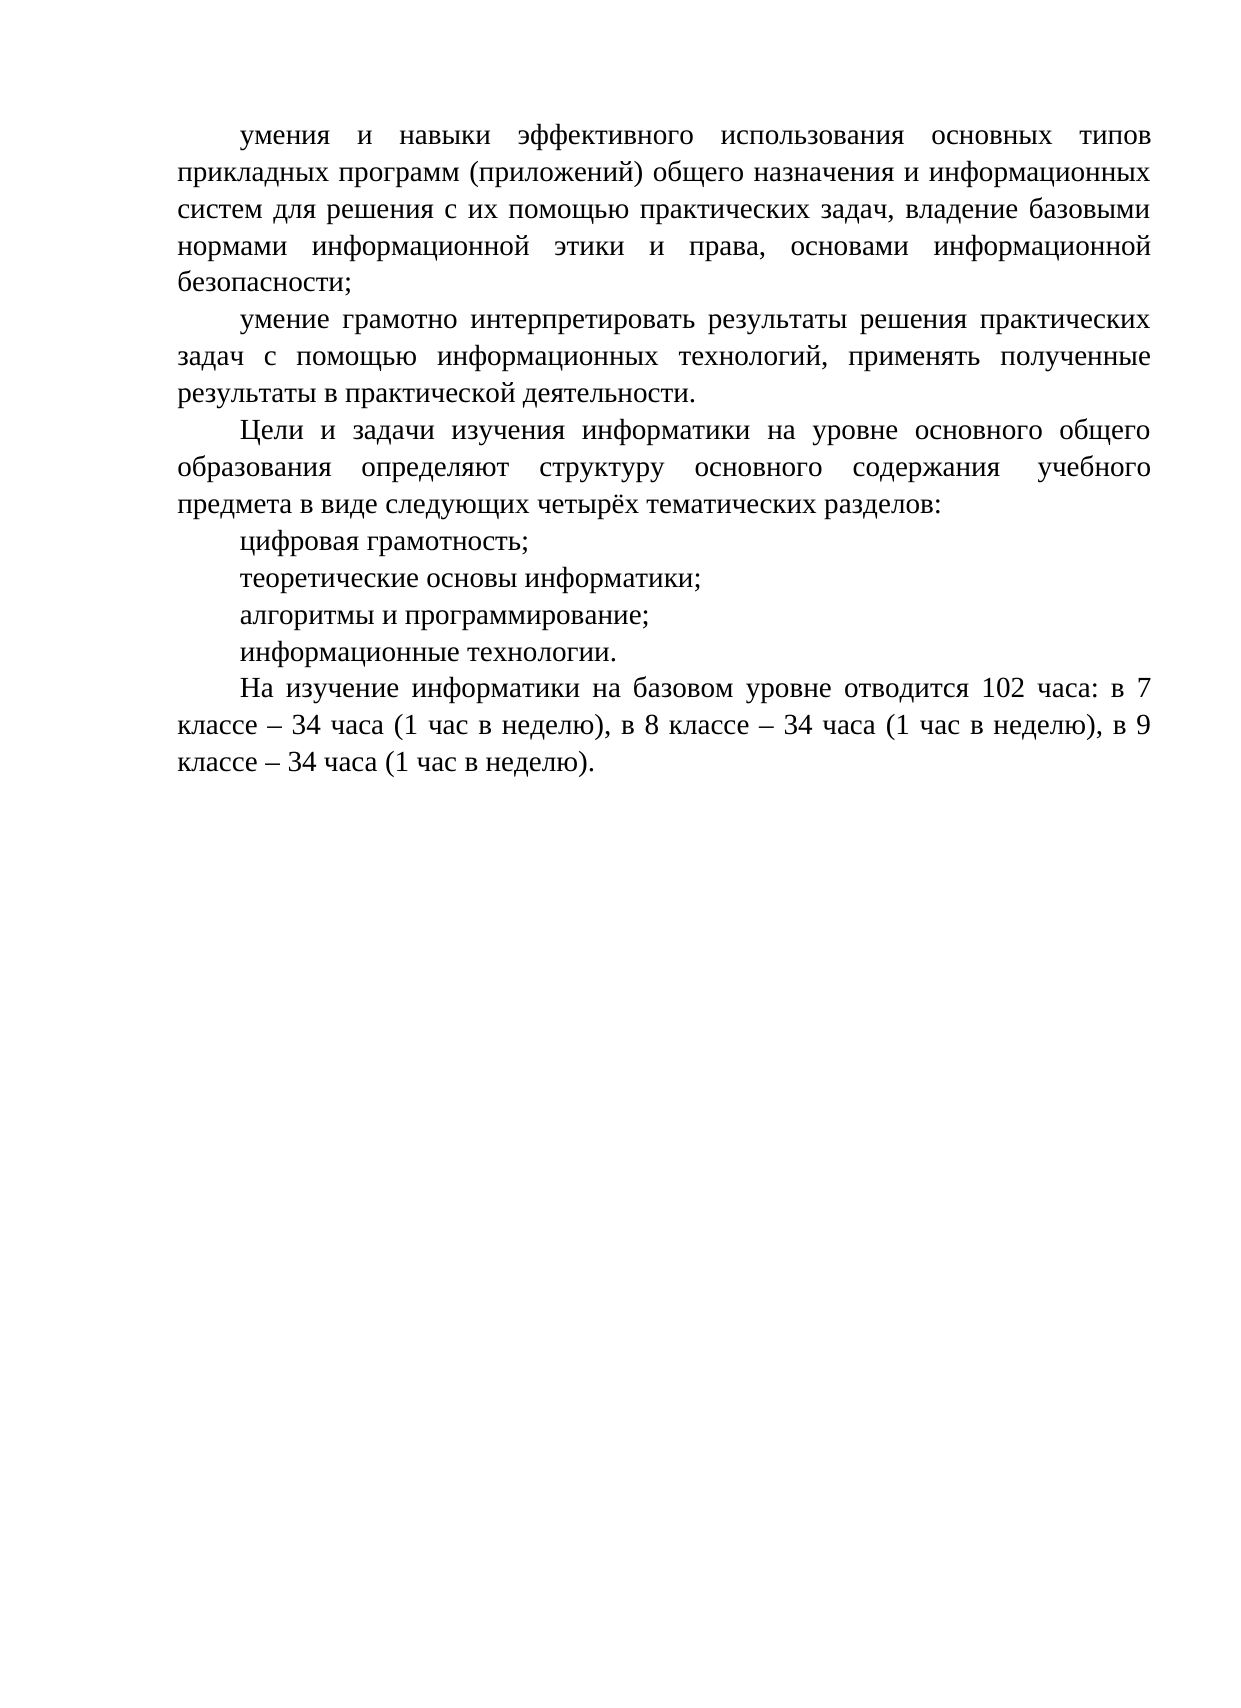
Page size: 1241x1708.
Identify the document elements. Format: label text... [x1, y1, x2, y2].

text умения и навыки эффективного использования основных типов прикладных программ (приложений) общего назначения и информационных систем для решения с их помощью практических задач, владение базовыми нормами информационной этики и права, основами информационной безопасности; [177, 117, 1152, 298]
text На изучение информатики на базовом уровне отводится 102 часа: в 7 классе – 34 часа (1 час в неделю), в 8 классе – 34 часа (1 час в неделю), в 9 классе – 34 часа (1 час в неделю). [177, 671, 1152, 778]
text умение грамотно интерпретировать результаты решения практических задач с помощью информационных технологий, применять полученные результаты в практической деятельности. [177, 301, 1151, 409]
text цифровая грамотность; теоретические основы информатики; алгоритмы и программирование; информационные технологии. [239, 523, 703, 667]
text Цели и задачи изучения информатики на уровне основного общего образования определяют структуру основного содержания учебного предмета в виде следующих четырёх тематических разделов: [177, 412, 1151, 520]
